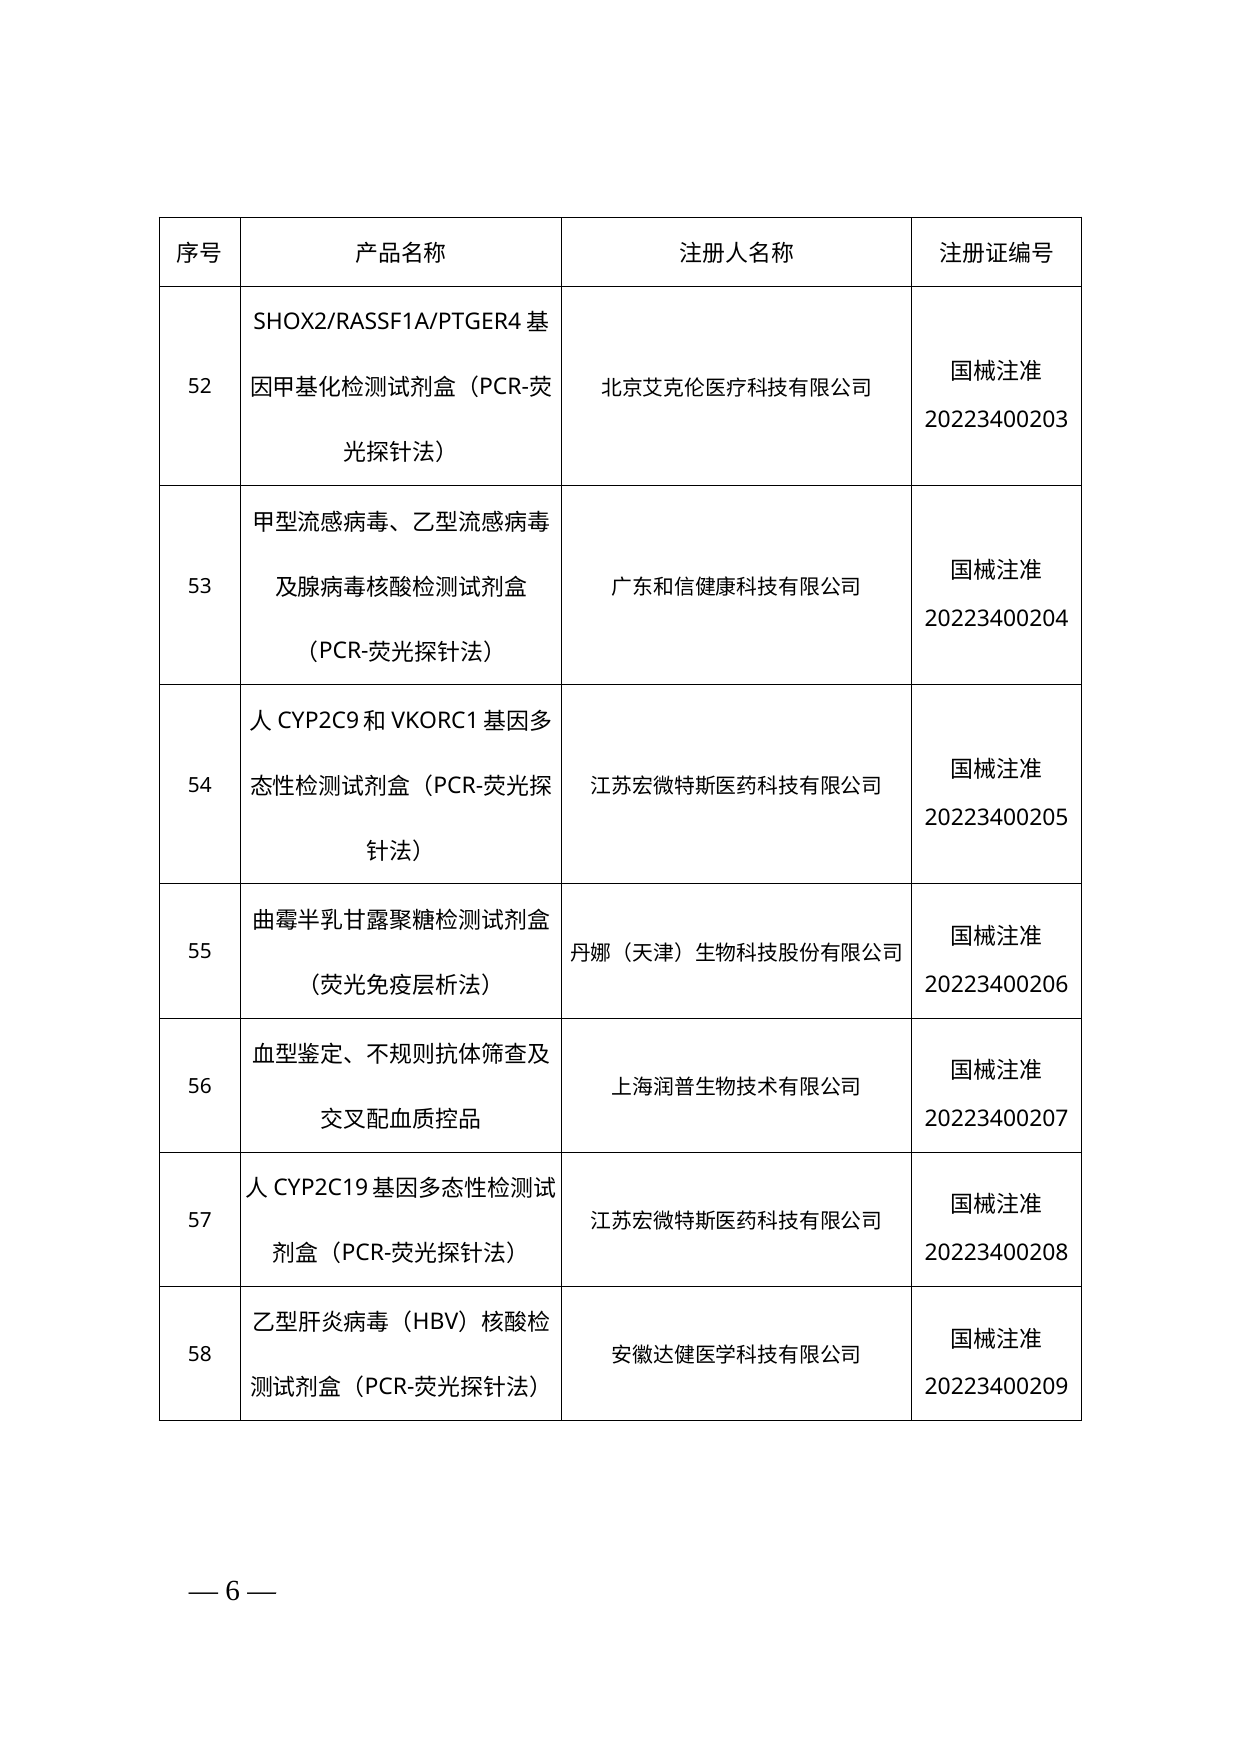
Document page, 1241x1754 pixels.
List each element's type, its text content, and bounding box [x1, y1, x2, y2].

table_cell 甲型流感病毒、乙型流感病毒及腺病毒核酸检测试剂盒（PCR-荧光探针法） [241, 486, 561, 684]
table_cell 54 [160, 685, 240, 883]
table_cell 广东和信健康科技有限公司 [562, 486, 911, 684]
table_header 产品名称 [241, 218, 561, 286]
table_cell 国械注准20223400209 [912, 1287, 1081, 1420]
table_cell 56 [160, 1019, 240, 1152]
table_cell SHOX2/RASSF1A/PTGER4基因甲基化检测试剂盒（PCR-荧光探针法） [241, 287, 561, 485]
table_cell 乙型肝炎病毒（HBV）核酸检测试剂盒（PCR-荧光探针法） [241, 1287, 561, 1420]
table_cell 安徽达健医学科技有限公司 [562, 1287, 911, 1420]
table_cell 人CYP2C19基因多态性检测试剂盒（PCR-荧光探针法） [241, 1153, 561, 1286]
table_cell 血型鉴定、不规则抗体筛查及交叉配血质控品 [241, 1019, 561, 1152]
table_cell 国械注准20223400206 [912, 884, 1081, 1017]
table_cell 52 [160, 287, 240, 485]
table_cell 江苏宏微特斯医药科技有限公司 [562, 1153, 911, 1286]
table_cell 58 [160, 1287, 240, 1420]
table_cell 北京艾克伦医疗科技有限公司 [562, 287, 911, 485]
table_cell 上海润普生物技术有限公司 [562, 1019, 911, 1152]
table_cell 国械注准20223400204 [912, 486, 1081, 684]
table_cell 江苏宏微特斯医药科技有限公司 [562, 685, 911, 883]
table_cell 57 [160, 1153, 240, 1286]
table_cell 国械注准20223400208 [912, 1153, 1081, 1286]
table_header 注册证编号 [912, 218, 1081, 286]
table_header 序号 [160, 218, 240, 286]
table_cell 55 [160, 884, 240, 1017]
table_header 注册人名称 [562, 218, 911, 286]
table_cell 国械注准20223400207 [912, 1019, 1081, 1152]
table_cell 53 [160, 486, 240, 684]
table_cell 国械注准20223400205 [912, 685, 1081, 883]
table_cell 曲霉半乳甘露聚糖检测试剂盒（荧光免疫层析法） [241, 884, 561, 1017]
table_cell 国械注准20223400203 [912, 287, 1081, 485]
table_cell 丹娜（天津）生物科技股份有限公司 [562, 884, 911, 1017]
table_cell 人CYP2C9和VKORC1基因多态性检测试剂盒（PCR-荧光探针法） [241, 685, 561, 883]
